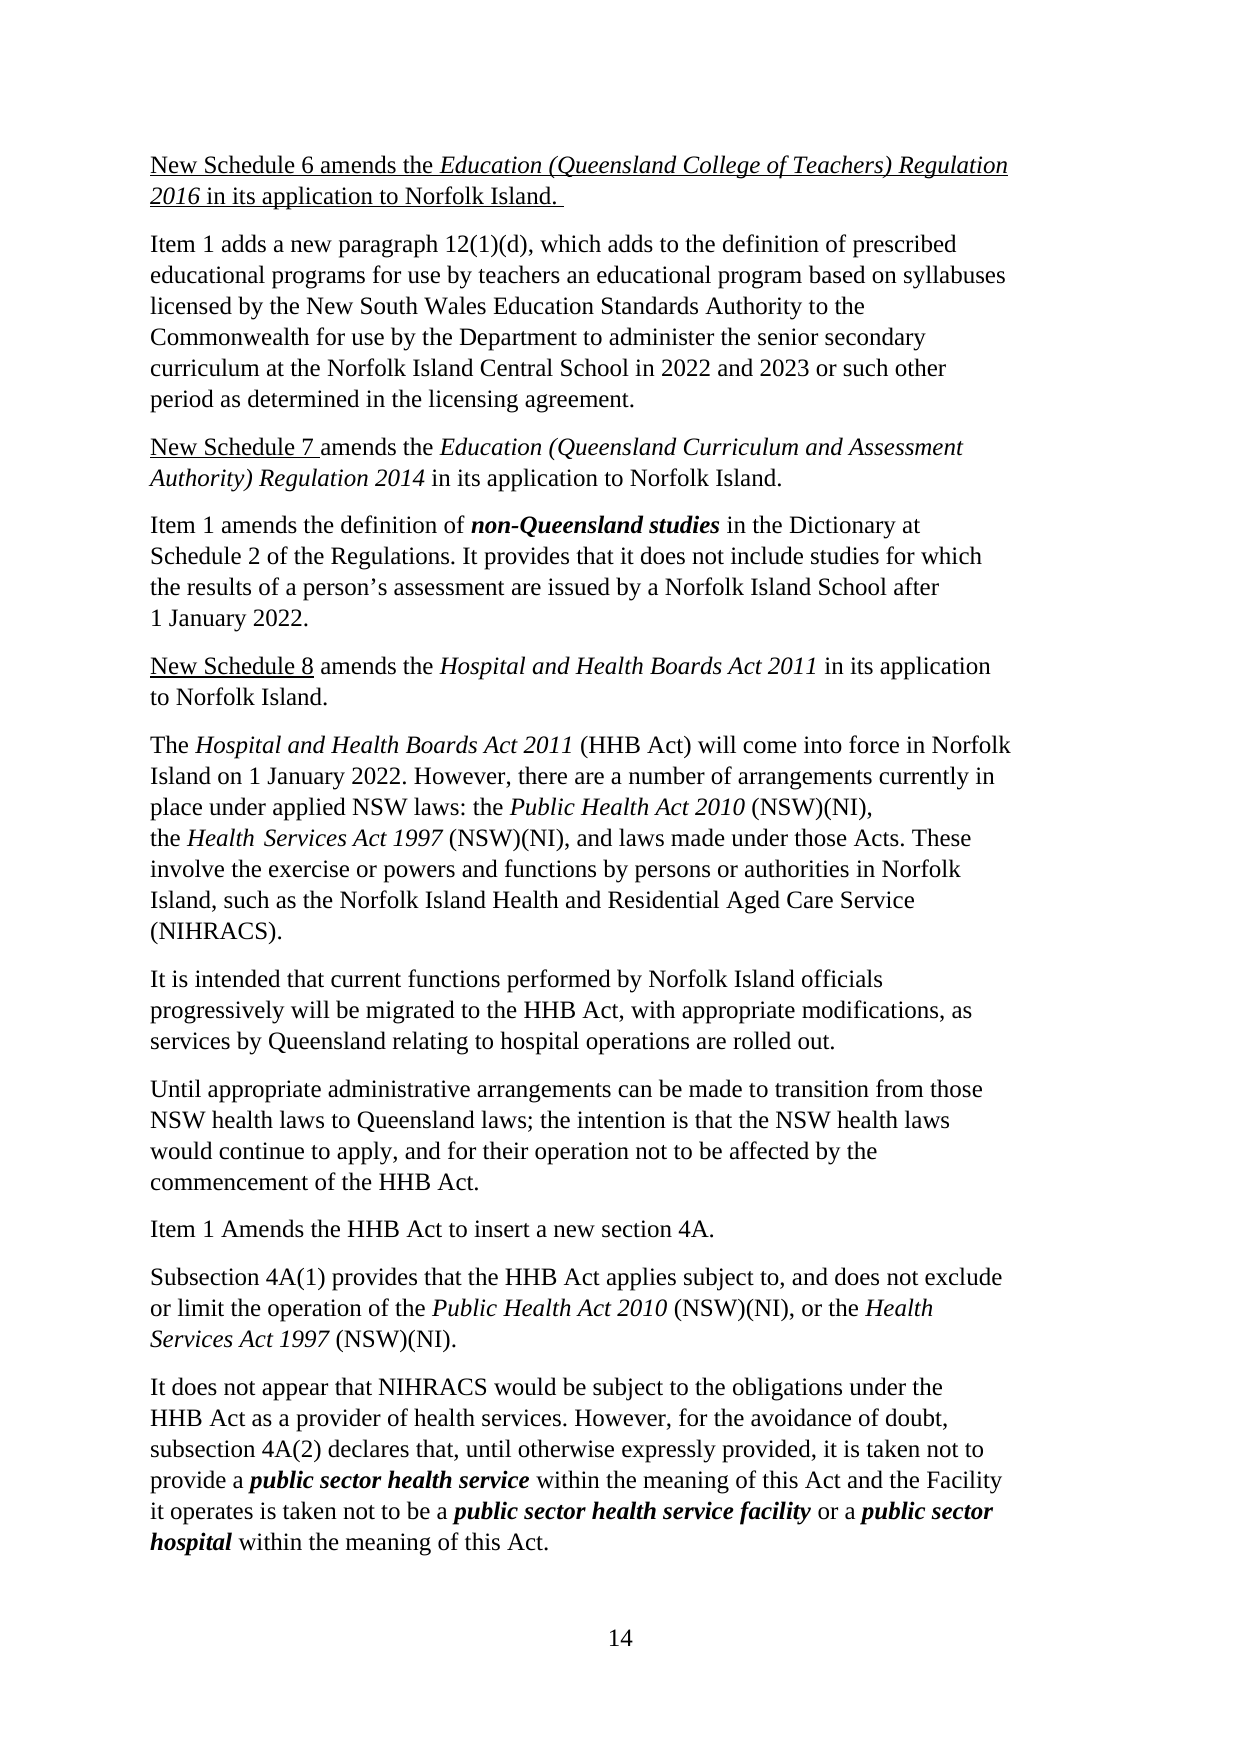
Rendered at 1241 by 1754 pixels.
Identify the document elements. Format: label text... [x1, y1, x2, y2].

text Item 1 amends the definition of non-Queensland studies in the Dictionary at Schedule 2 of the Regulations. It provides that it does not include studies for which the results of a person’s assessment are issued by a Norfolk Island School after 1 January 2022. [150, 510, 1012, 632]
text New Schedule 8 amends the Hospital and Health Boards Act 2011 in its application to Norfolk Island. [150, 651, 1012, 711]
text Until appropriate administrative arrangements can be made to transition from those NSW health laws to Queensland laws; the intention is that the NSW health laws would continue to apply, and for their operation not to be affected by the commencement of the HHB Act. [150, 1074, 1012, 1196]
text It does not appear that NIHRACS would be subject to the obligations under the HHB Act as a provider of health services. However, for the avoidance of doubt, subsection 4A(2) declares that, until otherwise expressly provided, it is taken not to provide a public sector health service within the meaning of this Act and the Facility it operates is taken not to be a public sector health service facility or a public sector hospital within the meaning of this Act. [150, 1372, 1012, 1556]
text Subsection 4A(1) provides that the HHB Act applies subject to, and does not exclude or limit the operation of the Public Health Act 2010 (NSW)(NI), or the Health Services Act 1997 (NSW)(NI). [150, 1262, 1012, 1353]
text New Schedule 7 amends the Education (Queensland Curriculum and Assessment Authority) Regulation 2014 in its application to Norfolk Island. [150, 432, 1012, 491]
text The Hospital and Health Boards Act 2011 (HHB Act) will come into force in Norfolk Island on 1 January 2022. However, there are a number of arrangements currently in place under applied NSW laws: the Public Health Act 2010 (NSW)(NI), the Health Services Act 1997 (NSW)(NI), and laws made under those Acts. These involve the exercise or powers and functions by persons or authorities in Norfolk Island, such as the Norfolk Island Health and Residential Aged Care Service (NIHRACS). [150, 730, 1012, 945]
text Item 1 Amends the HHB Act to insert a new section 4A. [150, 1214, 1012, 1243]
text New Schedule 6 amends the Education (Queensland College of Teachers) Regulation 2016 in its application to Norfolk Island. [150, 150, 1012, 210]
text It is intended that current functions performed by Norfolk Island officials progressively will be migrated to the HHB Act, with appropriate modifications, as services by Queensland relating to hospital operations are rolled out. [150, 964, 1012, 1055]
text Item 1 adds a new paragraph 12(1)(d), which adds to the definition of prescribed educational programs for use by teachers an educational program based on syllabuses licensed by the New South Wales Education Standards Authority to the Commonwealth for use by the Department to administer the senior secondary curriculum at the Norfolk Island Central School in 2022 and 2023 or such other period as determined in the licensing agreement. [150, 229, 1012, 413]
